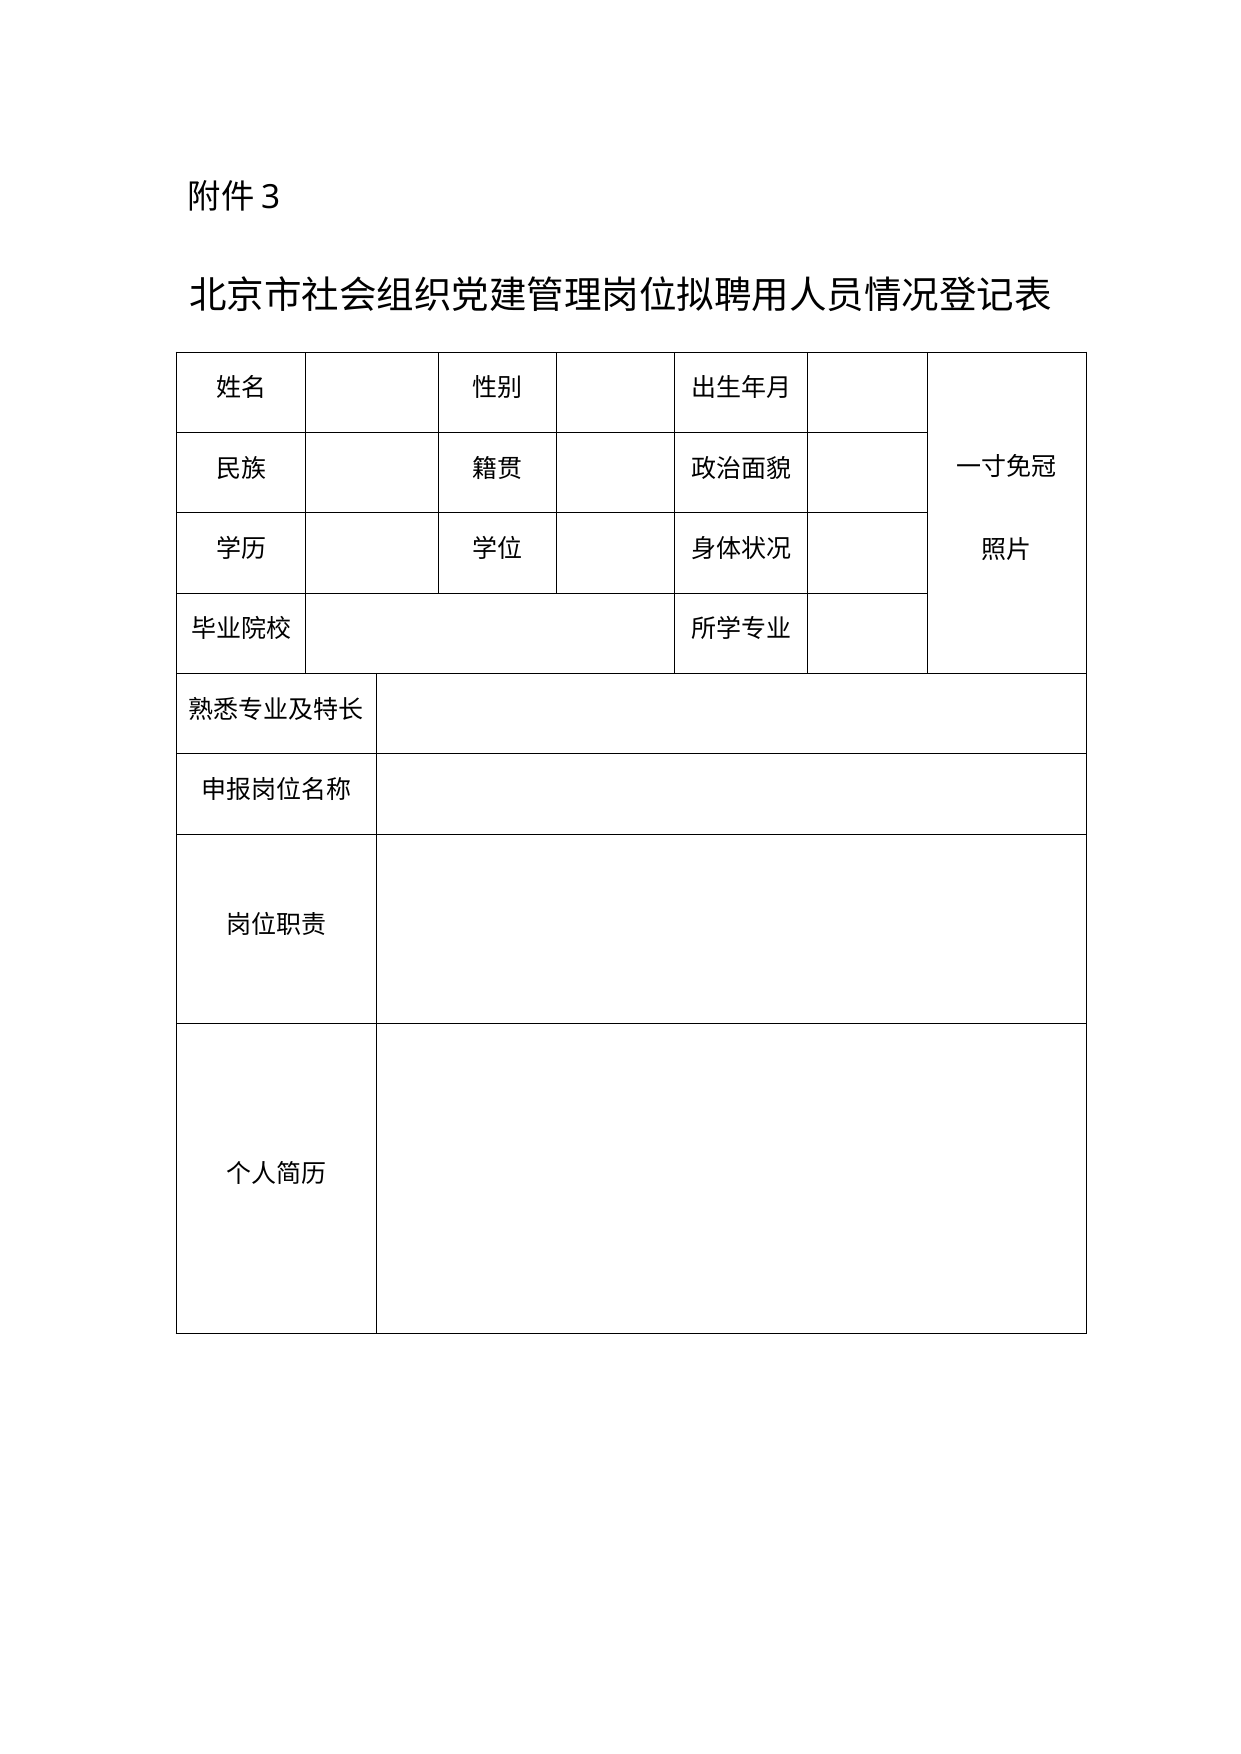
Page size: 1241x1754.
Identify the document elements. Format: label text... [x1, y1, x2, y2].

table_cell 籍贯 [439, 433, 556, 512]
table_cell [808, 433, 927, 512]
table_header 性别 [439, 353, 556, 432]
table_cell [377, 754, 1086, 833]
table_cell [377, 1024, 1086, 1332]
table_cell 岗位职责 [177, 835, 376, 1023]
table_cell [306, 513, 438, 592]
table_cell [306, 433, 438, 512]
table_cell 身体状况 [675, 513, 807, 592]
table_header [557, 353, 674, 432]
table_cell [377, 674, 1086, 753]
text 北京市社会组织党建管理岗位拟聘用人员情况登记表 [187, 259, 1053, 324]
table_header [808, 353, 927, 432]
table_cell [808, 513, 927, 592]
table_header 姓名 [177, 353, 305, 432]
text 附件3 [187, 162, 1053, 227]
table_cell 申报岗位名称 [177, 754, 376, 833]
table_header 出生年月 [675, 353, 807, 432]
table_header 一寸免冠 照片 [928, 353, 1086, 673]
table_cell 所学专业 [675, 594, 807, 673]
table_cell 民族 [177, 433, 305, 512]
table_cell 毕业院校 [177, 594, 305, 673]
table_cell [306, 594, 674, 673]
table_cell [377, 835, 1086, 1023]
table_cell 学历 [177, 513, 305, 592]
table_cell 政治面貌 [675, 433, 807, 512]
table_cell [808, 594, 927, 673]
table_cell 熟悉专业及特长 [177, 674, 376, 753]
table_header [306, 353, 438, 432]
table_cell 个人简历 [177, 1024, 376, 1332]
table_cell 学位 [439, 513, 556, 592]
table_cell [557, 513, 674, 592]
table_cell [557, 433, 674, 512]
